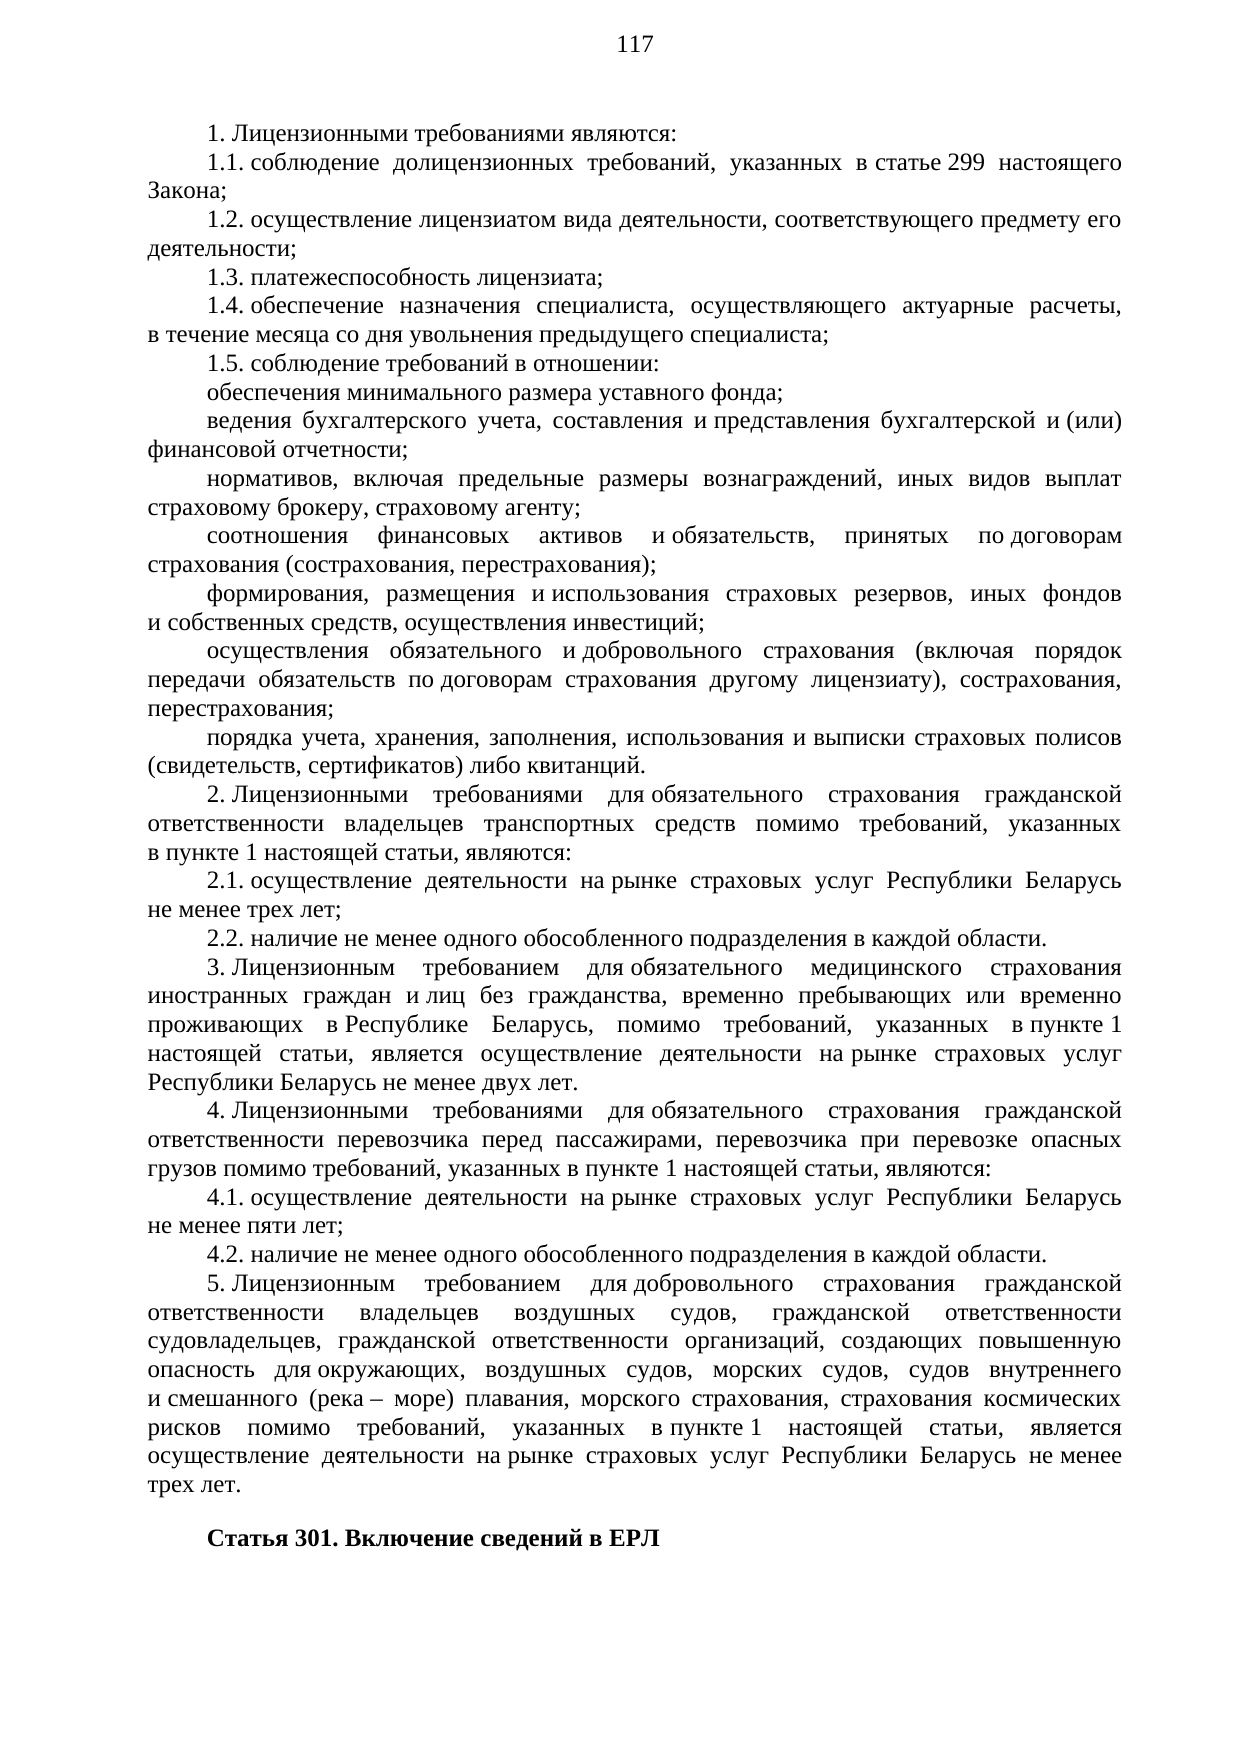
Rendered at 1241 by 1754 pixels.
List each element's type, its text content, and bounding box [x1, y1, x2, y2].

text порядка учета, хранения, заполнения, использования и выписки страховых полисов (свидетельств, сертификатов) либо квитанций. [147, 722, 1122, 779]
text 2.1. осуществление деятельности на рынке страховых услуг Республики Беларусь не менее трех лет; [147, 866, 1122, 923]
text нормативов, включая предельные размеры вознаграждений, иных видов выплат страховому брокеру, страховому агенту; [147, 463, 1122, 521]
text 1.2. осуществление лицензиатом вида деятельности, соответствующего предмету его деятельности; [147, 204, 1122, 262]
text 2.2. наличие не менее одного обособленного подразделения в каждой области. [147, 923, 1122, 952]
text Статья 301. Включение сведений в ЕРЛ [207, 1523, 1122, 1552]
text 1. Лицензионными требованиями являются: [147, 118, 1122, 147]
text 3. Лицензионным требованием для обязательного медицинского страхования иностранных граждан и лиц без гражданства, временно пребывающих или временно проживающих в Республике Беларусь, помимо требований, указанных в пункте 1 настоящей статьи, является осуществление деятельности на рынке страховых услуг Республики Беларусь не менее двух лет. [147, 952, 1122, 1096]
text 1.3. платежеспособность лицензиата; [147, 262, 1122, 291]
text осуществления обязательного и добровольного страхования (включая порядок передачи обязательств по договорам страхования другому лицензиату), сострахования, перестрахования; [147, 636, 1122, 722]
text 2. Лицензионными требованиями для обязательного страхования гражданской ответственности владельцев транспортных средств помимо требований, указанных в пункте 1 настоящей статьи, являются: [147, 779, 1122, 866]
text 4. Лицензионными требованиями для обязательного страхования гражданской ответственности перевозчика перед пассажирами, перевозчика при перевозке опасных грузов помимо требований, указанных в пункте 1 настоящей статьи, являются: [147, 1096, 1122, 1182]
text обеспечения минимального размера уставного фонда; [147, 377, 1122, 406]
text ведения бухгалтерского учета, составления и представления бухгалтерской и (или) финансовой отчетности; [147, 406, 1122, 463]
text 4.1. осуществление деятельности на рынке страховых услуг Республики Беларусь не менее пяти лет; [147, 1182, 1122, 1239]
text формирования, размещения и использования страховых резервов, иных фондов и собственных средств, осуществления инвестиций; [147, 578, 1122, 636]
text 1.4. обеспечение назначения специалиста, осуществляющего актуарные расчеты, в течение месяца со дня увольнения предыдущего специалиста; [147, 291, 1122, 348]
text 1.5. соблюдение требований в отношении: [147, 348, 1122, 377]
text 1.1. соблюдение долицензионных требований, указанных в статье 299 настоящего Закона; [147, 147, 1122, 204]
text 5. Лицензионным требованием для добровольного страхования гражданской ответственности владельцев воздушных судов, гражданской ответственности судовладельцев, гражданской ответственности организаций, создающих повышенную опасность для окружающих, воздушных судов, морских судов, судов внутреннего и смешанного (река – море) плавания, морского страхования, страхования космических рисков помимо требований, указанных в пункте 1 настоящей статьи, является осуществление деятельности на рынке страховых услуг Республики Беларусь не менее трех лет. [147, 1268, 1122, 1498]
text 4.2. наличие не менее одного обособленного подразделения в каждой области. [147, 1239, 1122, 1268]
text соотношения финансовых активов и обязательств, принятых по договорам страхования (сострахования, перестрахования); [147, 521, 1122, 578]
